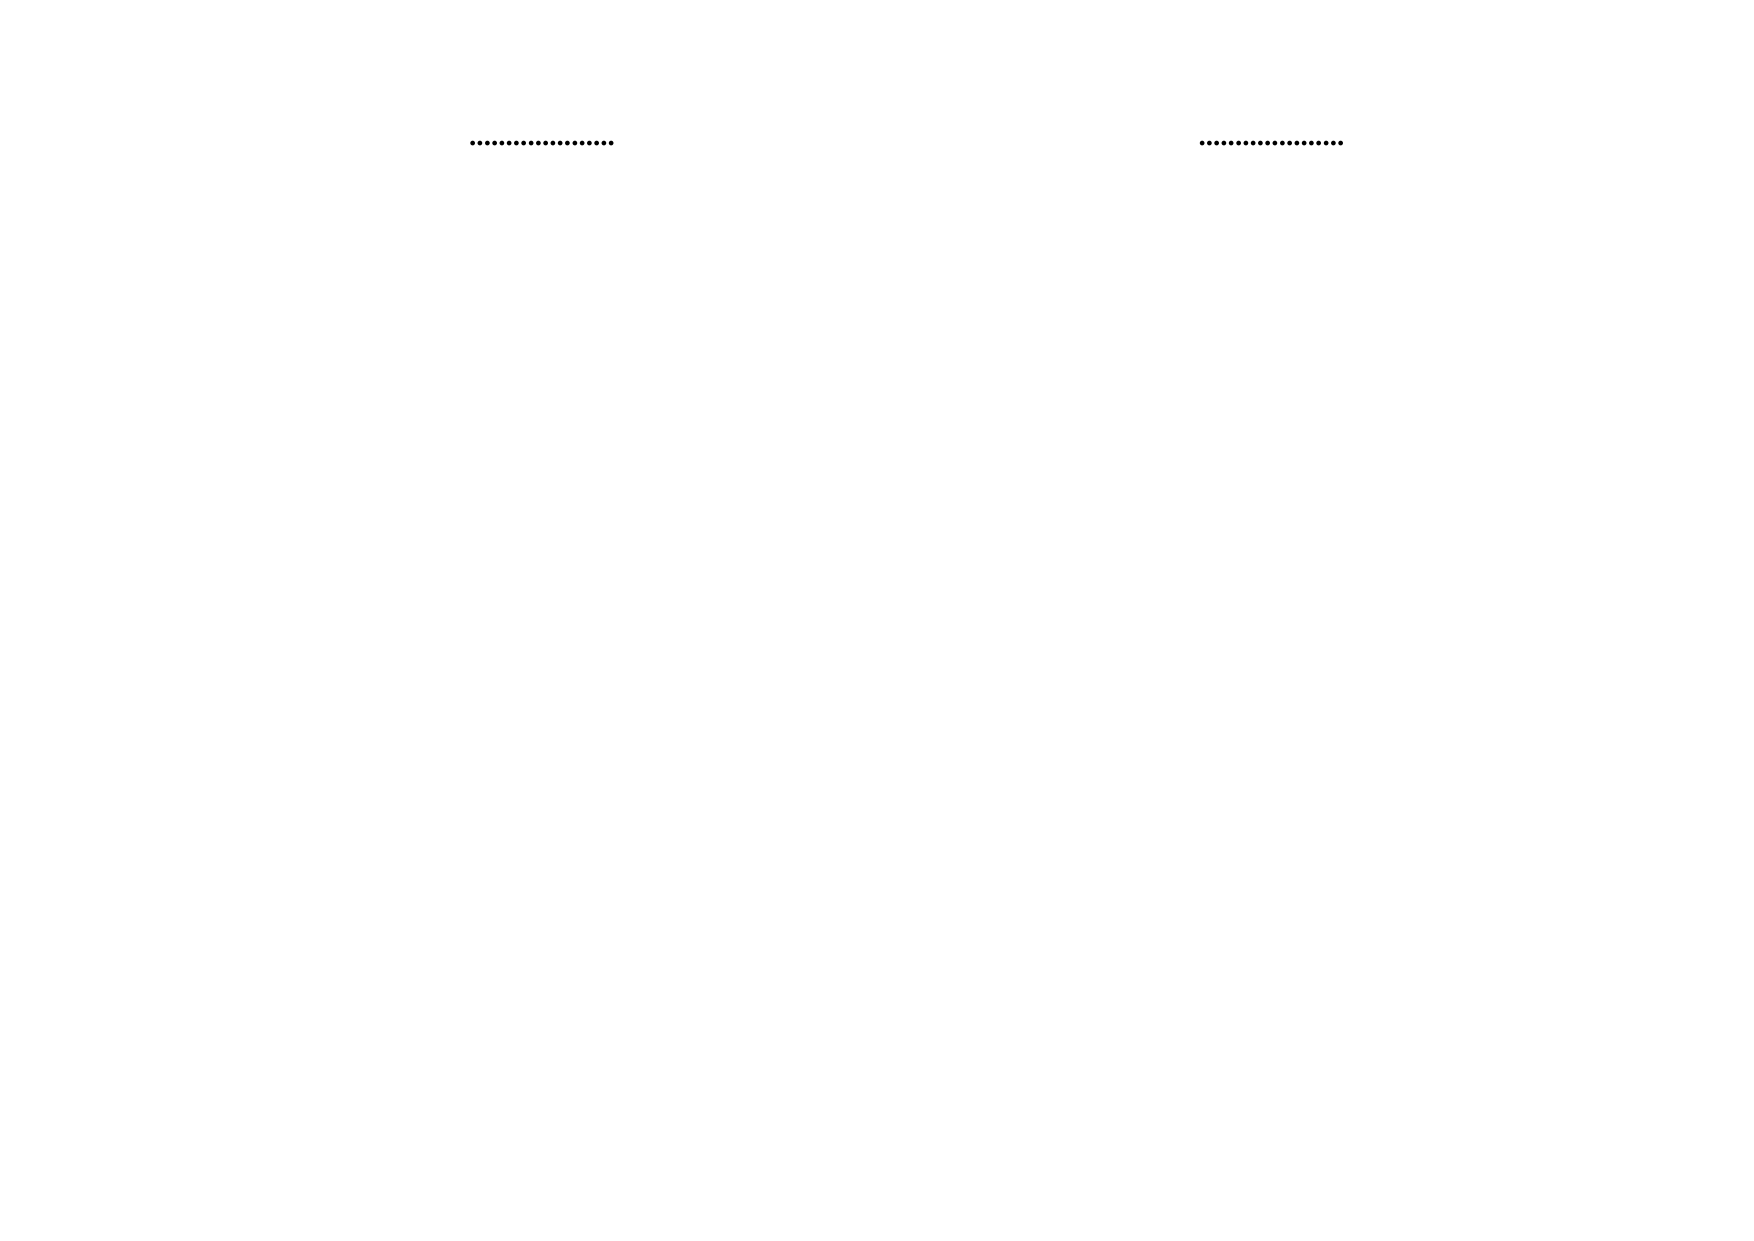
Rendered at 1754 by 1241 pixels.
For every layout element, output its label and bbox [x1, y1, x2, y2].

table_header [177, 118, 907, 152]
table_header [907, 118, 1636, 152]
